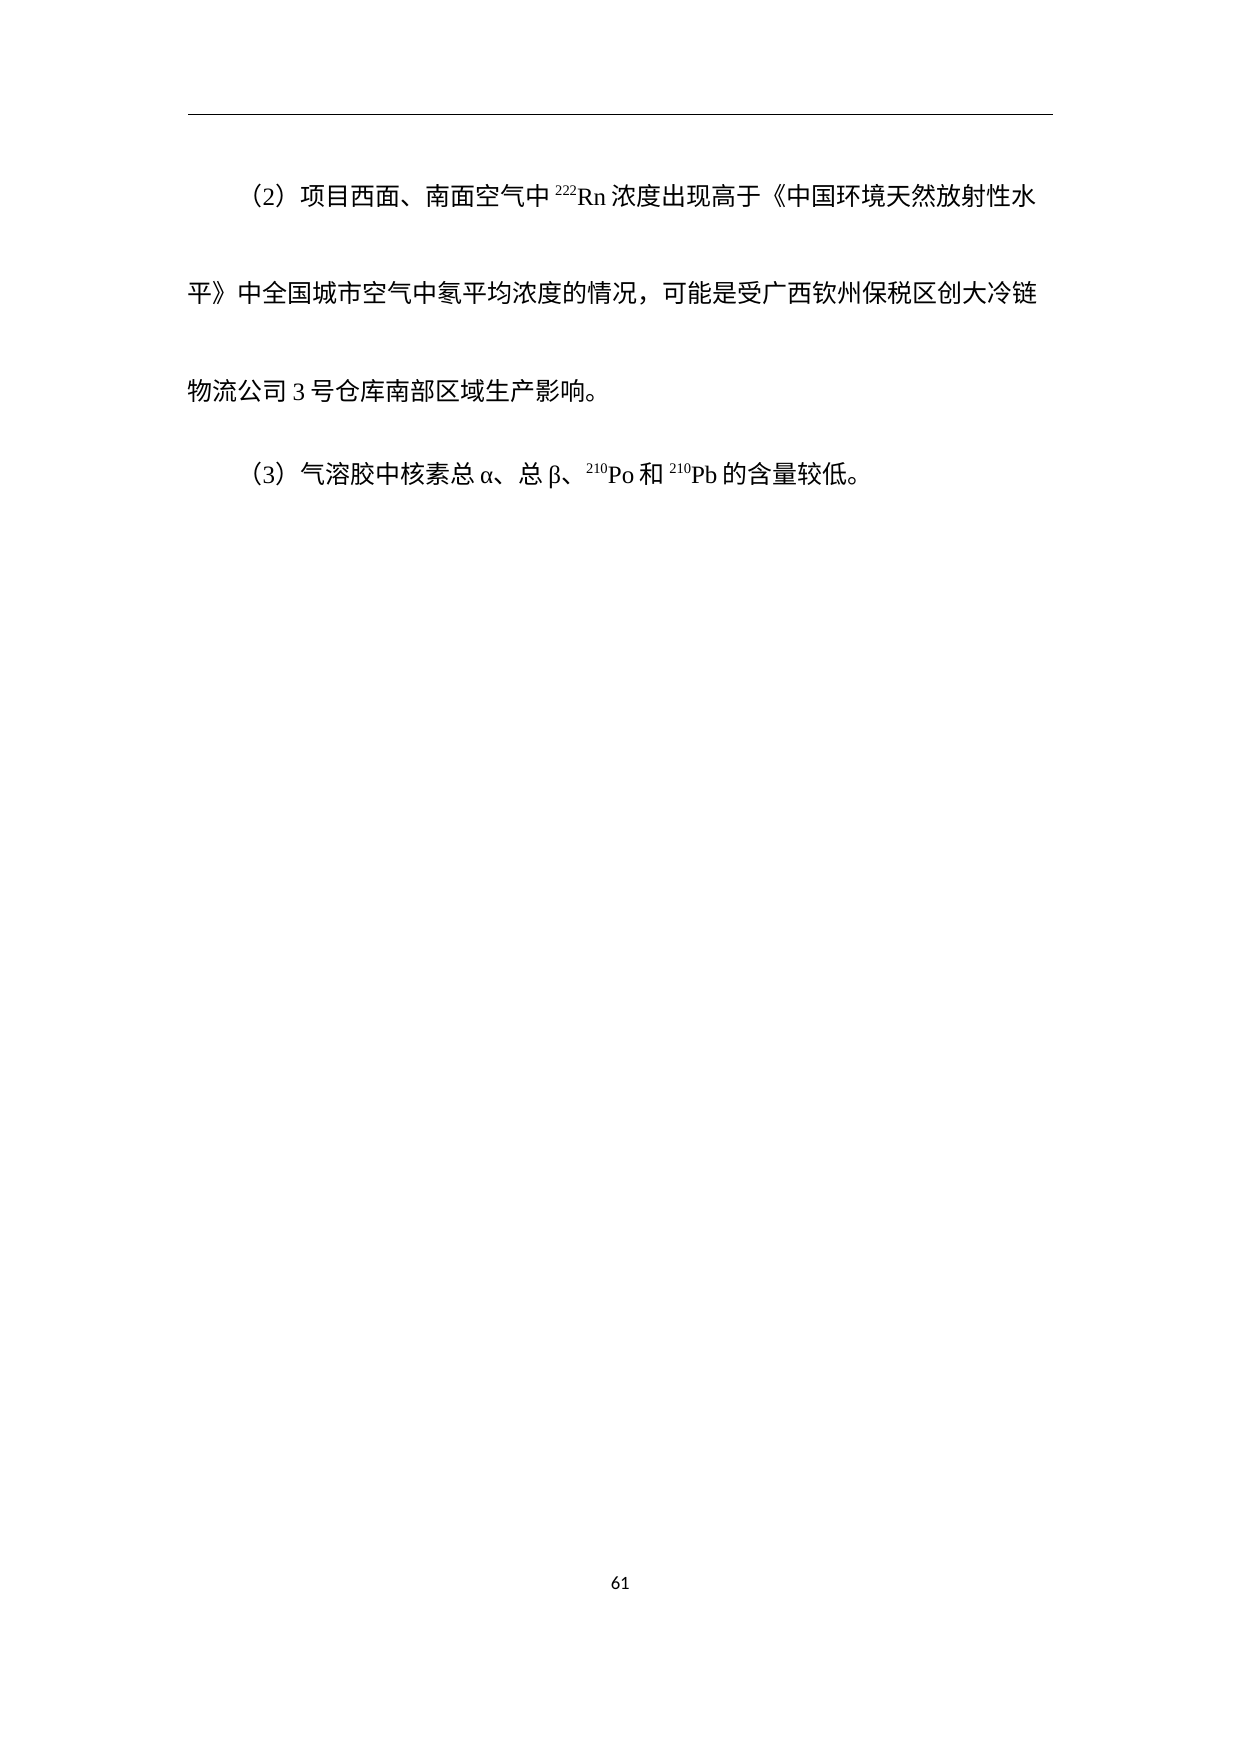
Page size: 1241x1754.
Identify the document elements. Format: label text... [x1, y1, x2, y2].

text （2）项目西面、南面空气中222Rn浓度出现高于《中国环境天然放射性水平》中全国城市空气中氡平均浓度的情况，可能是受广西钦州保税区创大冷链物流公司3号仓库南部区域生产影响。 [187, 162, 1053, 422]
text （3）气溶胶中核素总α、总β、210Po和210Pb的含量较低。 [187, 440, 1053, 505]
